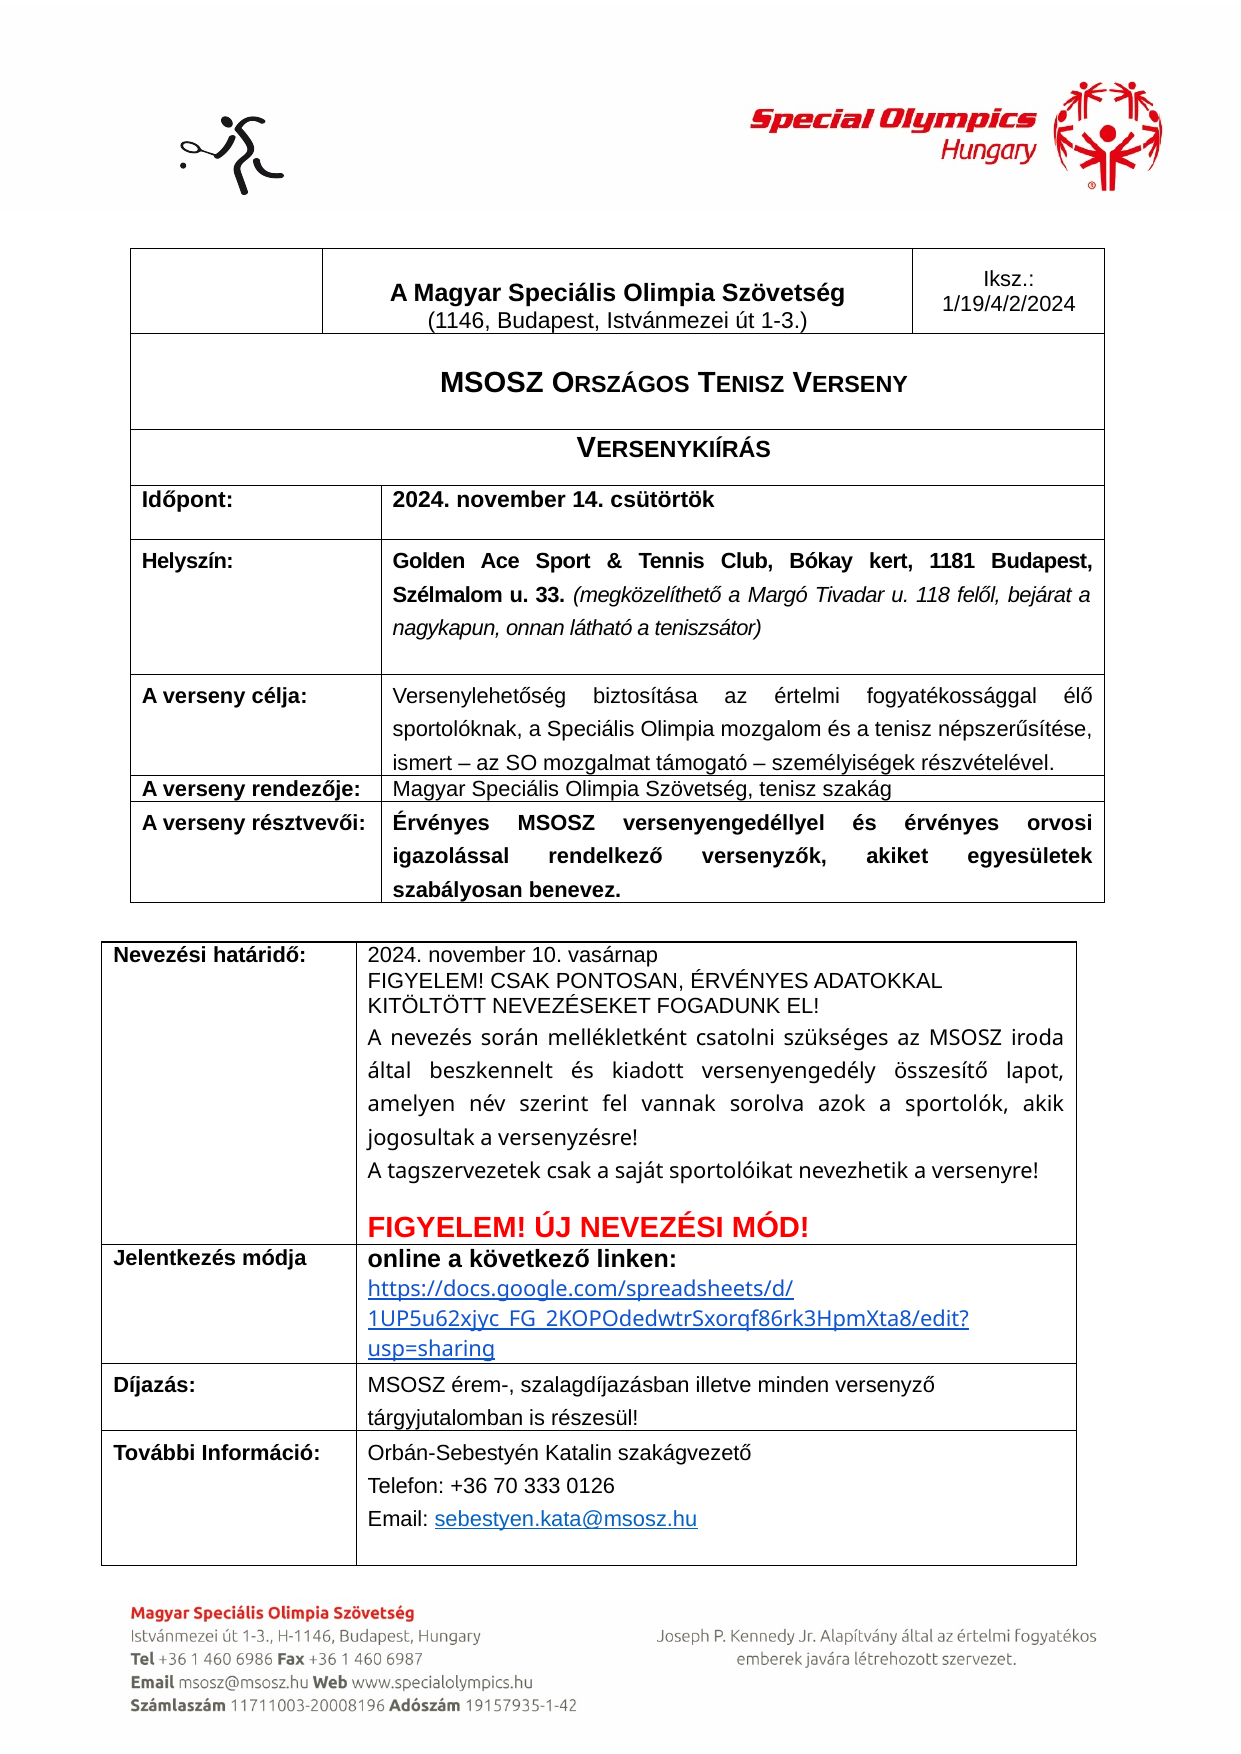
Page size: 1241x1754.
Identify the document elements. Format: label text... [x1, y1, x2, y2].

table_header [131, 249, 322, 333]
table_cell online a következő linken: https://docs.google.com/spreadsheets/d/1UP5u62xjyc_FG_2KOPOdedwtrSxorqf86rk3HpmXta8/edit?usp=sharing [357, 1245, 1076, 1363]
table_cell 2024. november 14. csütörtök [382, 486, 1104, 539]
table_cell Versenykiírás [131, 430, 1104, 485]
table_cell Időpont: [131, 486, 381, 539]
table_cell Érvényes MSOSZ versenyengedéllyel és érvényes orvosi igazolással rendelkező versenyzők, akiket egyesületek szabályosan benevez. [382, 802, 1104, 902]
table_cell Magyar Speciális Olimpia Szövetség, tenisz szakág [382, 776, 1104, 801]
table_cell Jelentkezés módja [102, 1245, 356, 1363]
table_header 2024. november 10. vasárnap FIGYELEM! CSAK PONTOSAN, ÉRVÉNYES ADATOKKAL KITÖLTÖTT NEVEZÉSEKET FOGADUNK EL! A nevezés során mellékletként csatolni szükséges az MSOSZ iroda által beszkennelt és kiadott versenyengedély összesítő lapot, amelyen név szerint fel vannak sorolva azok a sportolók, akik jogosultak a versenyzésre! A tagszervezetek csak a saját sportolóikat nevezhetik a versenyre! FIGYELEM! ÚJ NEVEZÉSI MÓD! [357, 943, 1076, 1243]
table_cell A verseny célja: [131, 675, 381, 774]
table_cell Golden Ace Sport & Tennis Club, Bókay kert, 1181 Budapest, Szélmalom u. 33. (megközelíthető a Margó Tivadar u. 118 felől, bejárat a nagykapun, onnan látható a teniszsátor) [382, 540, 1104, 673]
table_cell Helyszín: [131, 540, 381, 673]
table_cell Versenylehetőség biztosítása az értelmi fogyatékossággal élő sportolóknak, a Speciális Olimpia mozgalom és a tenisz népszerűsítése, ismert – az SO mozgalmat támogató – személyiségek részvételével. [382, 675, 1104, 774]
table_cell A verseny rendezője: [131, 776, 381, 801]
table_cell Díjazás: [102, 1364, 356, 1430]
table_cell Orbán-Sebestyén Katalin szakágvezető Telefon: +36 70 333 0126 Email: sebestyen.kata@msosz.hu [357, 1431, 1076, 1565]
table_cell MSOSZ érem-, szalagdíjazásban illetve minden versenyző tárgyjutalomban is részesül! [357, 1364, 1076, 1430]
picture [0, 1599, 1241, 1753]
table_header Iksz.: 1/19/4/2/2024 [913, 249, 1104, 333]
picture [0, 3, 1240, 235]
table_cell MSOSZ Országos Tenisz Verseny [131, 334, 1104, 429]
table_header Nevezési határidő: [102, 943, 356, 1243]
table_cell További Információ: [102, 1431, 356, 1565]
table_header A Magyar Speciális Olimpia Szövetség (1146, Budapest, Istvánmezei út 1-3.) [323, 249, 912, 333]
table_cell A verseny résztvevői: [131, 802, 381, 902]
